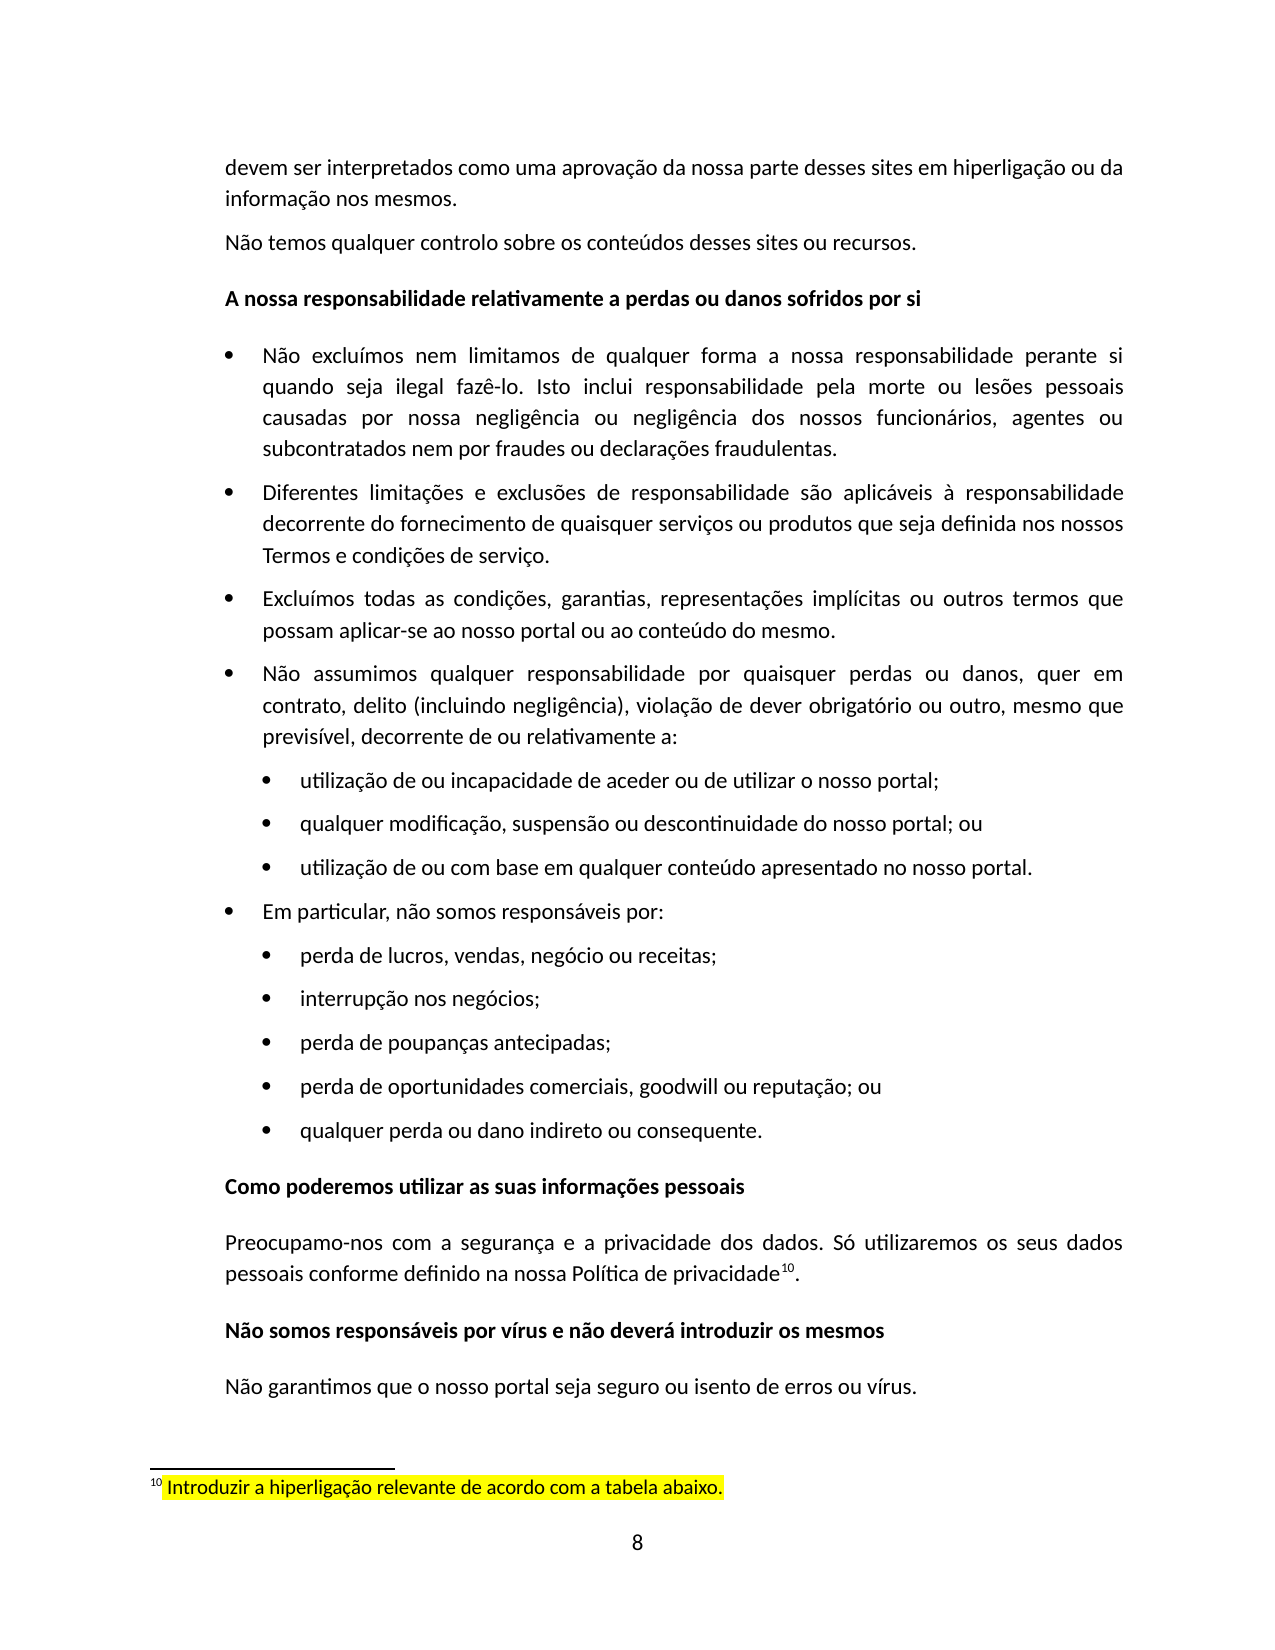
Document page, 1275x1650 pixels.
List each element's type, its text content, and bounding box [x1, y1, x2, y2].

title Como poderemos utilizar as suas informações pessoais [225, 1169, 1125, 1200]
text qualquer modificação, suspensão ou descontinuidade do nosso portal; ou [262, 806, 1125, 837]
text perda de poupanças antecipadas; [262, 1025, 1125, 1056]
text Excluímos todas as condições, garantias, representações implícitas ou outros termos que possam aplicar-se ao nosso portal ou ao conteúdo do mesmo. [225, 581, 1125, 644]
text Não temos qualquer controlo sobre os conteúdos desses sites ou recursos. [225, 225, 1125, 256]
text interrupção nos negócios; [262, 981, 1125, 1012]
text Não excluímos nem limitamos de qualquer forma a nossa responsabilidade perante si quando seja ilegal fazê-lo. Isto inclui responsabilidade pela morte ou lesões pessoais causadas por nossa negligência ou negligência dos nossos funcionários, agentes ou subcontratados nem por fraudes ou declarações fraudulentas. [225, 337, 1125, 462]
text perda de oportunidades comerciais, goodwill ou reputação; ou [262, 1069, 1125, 1100]
text utilização de ou incapacidade de aceder ou de utilizar o nosso portal; [262, 762, 1125, 794]
text utilização de ou com base em qualquer conteúdo apresentado no nosso portal. [262, 850, 1125, 881]
text Diferentes limitações e exclusões de responsabilidade são aplicáveis à responsabilidade decorrente do fornecimento de quaisquer serviços ou produtos que seja definida nos nossos Termos e condições de serviço. [225, 475, 1125, 569]
text qualquer perda ou dano indireto ou consequente. [262, 1112, 1125, 1144]
text Não garantimos que o nosso portal seja seguro ou isento de erros ou vírus. [225, 1369, 1125, 1400]
text Em particular, não somos responsáveis por: [225, 894, 1125, 925]
text Preocupamo-nos com a segurança e a privacidade dos dados. Só utilizaremos os seus dados pessoais conforme definido na nossa Política de privacidade. [225, 1225, 1125, 1287]
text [225, 150, 1125, 212]
text perda de lucros, vendas, negócio ou receitas; [262, 937, 1125, 969]
text Não assumimos qualquer responsabilidade por quaisquer perdas ou danos, quer em contrato, delito (incluindo negligência), violação de dever obrigatório ou outro, mesmo que previsível, decorrente de ou relativamente a: [225, 656, 1125, 750]
title A nossa responsabilidade relativamente a perdas ou danos sofridos por si [225, 281, 1125, 312]
title Não somos responsáveis por vírus e não deverá introduzir os mesmos [225, 1312, 1125, 1344]
